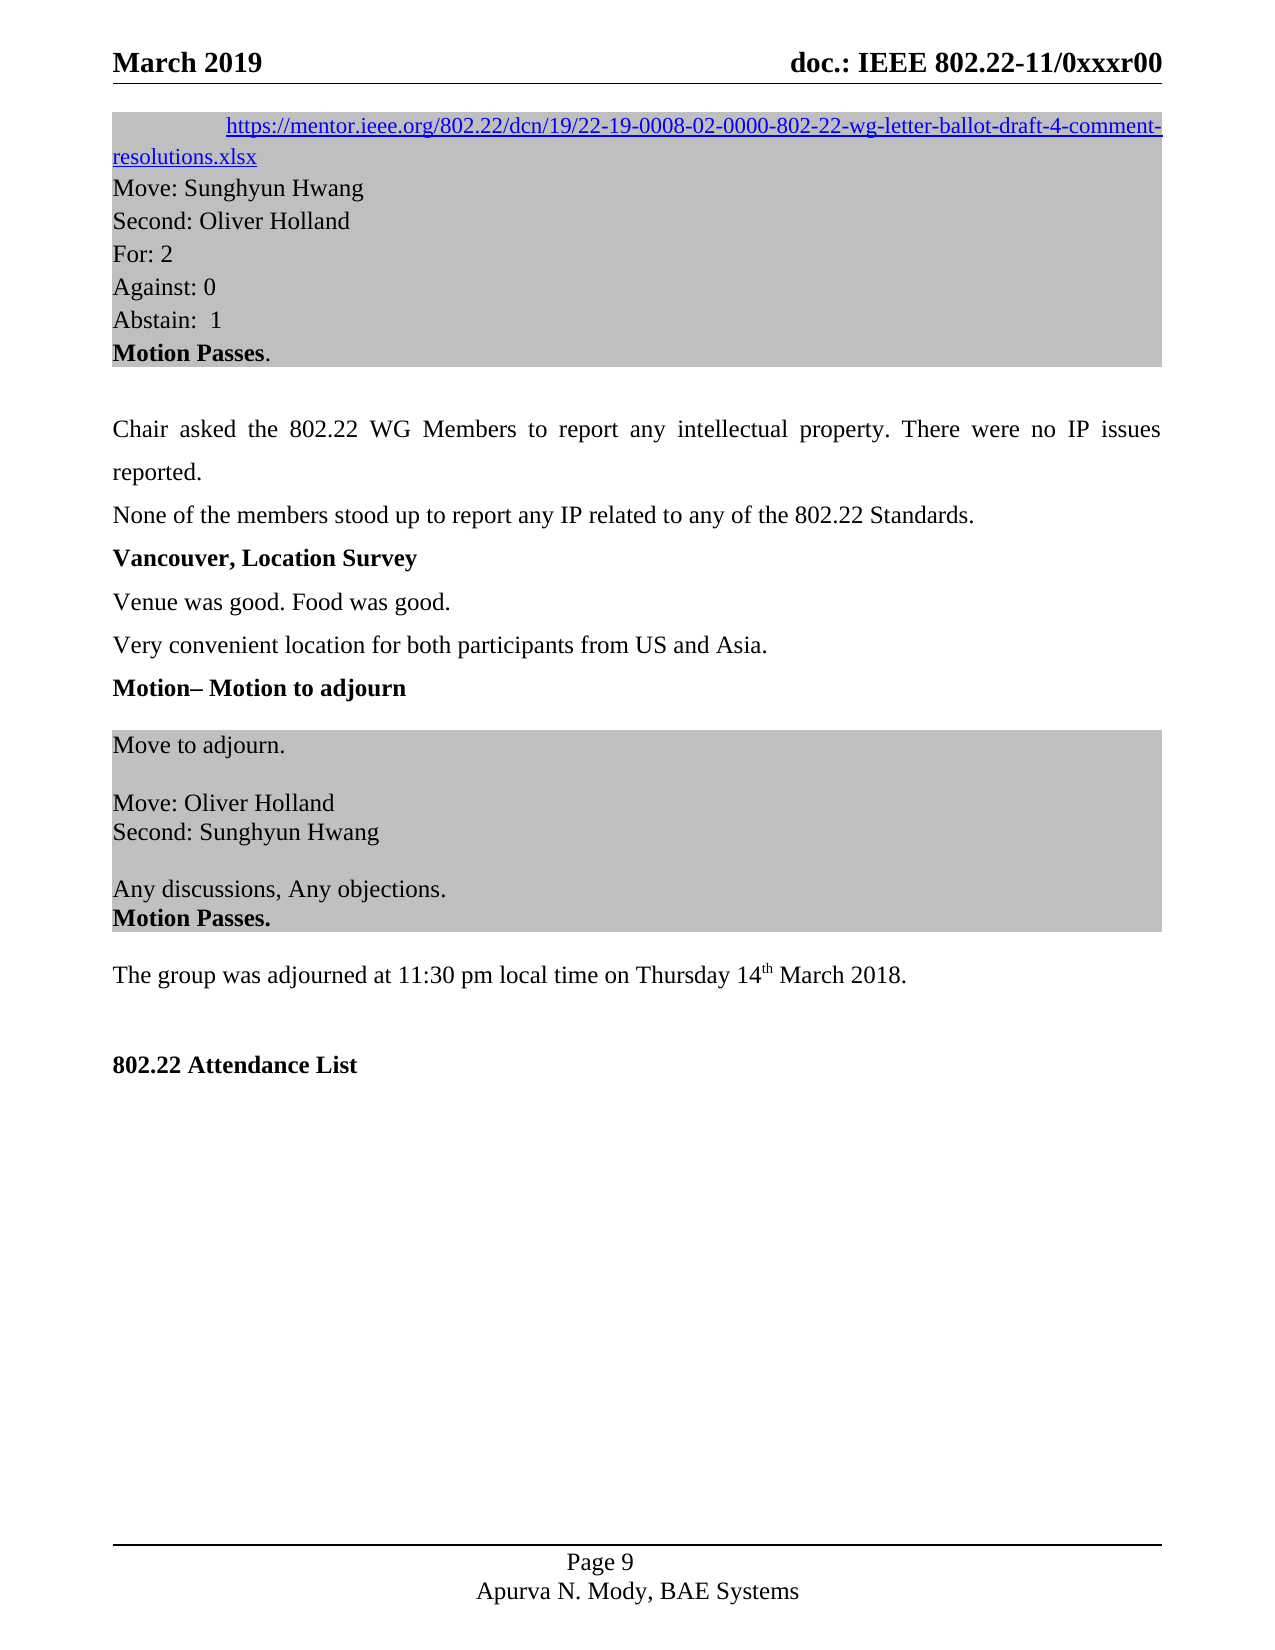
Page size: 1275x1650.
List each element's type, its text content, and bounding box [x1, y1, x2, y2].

text Venue was good. Food was good. [112, 587, 1162, 615]
text Against: 0 [112, 272, 1162, 301]
text Move: Sunghyun Hwang [112, 173, 1162, 202]
text Second: Oliver Holland [112, 206, 1162, 235]
text The group was adjourned at 11:30 pm local time on Thursday 14th March 2018. [112, 960, 1162, 989]
text Very convenient location for both participants from US and Asia. [112, 630, 1162, 658]
text None of the members stood up to report any IP related to any of the 802.22 Standards. [112, 500, 1162, 529]
text https://mentor.ieee.org/802.22/dcn/19/22-19-0008-02-0000-802-22-wg-letter-ballot-draft-4-comment-resolutions.xlsx [112, 112, 1162, 169]
text Second: Sunghyun Hwang [112, 817, 1162, 845]
text For: 2 [112, 239, 1162, 268]
text Chair asked the 802.22 WG Members to report any intellectual property. There were no IP issues reported. [112, 414, 1162, 486]
text Move: Oliver Holland [112, 788, 1162, 817]
text Motion Passes. [112, 903, 1162, 932]
text Abstain: 1 [112, 305, 1162, 334]
text Motion Passes. [112, 338, 1162, 367]
text Move to adjourn. [112, 730, 1162, 759]
text Motion– Motion to adjourn [112, 673, 1162, 702]
text Vancouver, Location Survey [112, 543, 1162, 572]
text 802.22 Attendance List [112, 1050, 1162, 1079]
text Any discussions, Any objections. [112, 874, 1162, 903]
